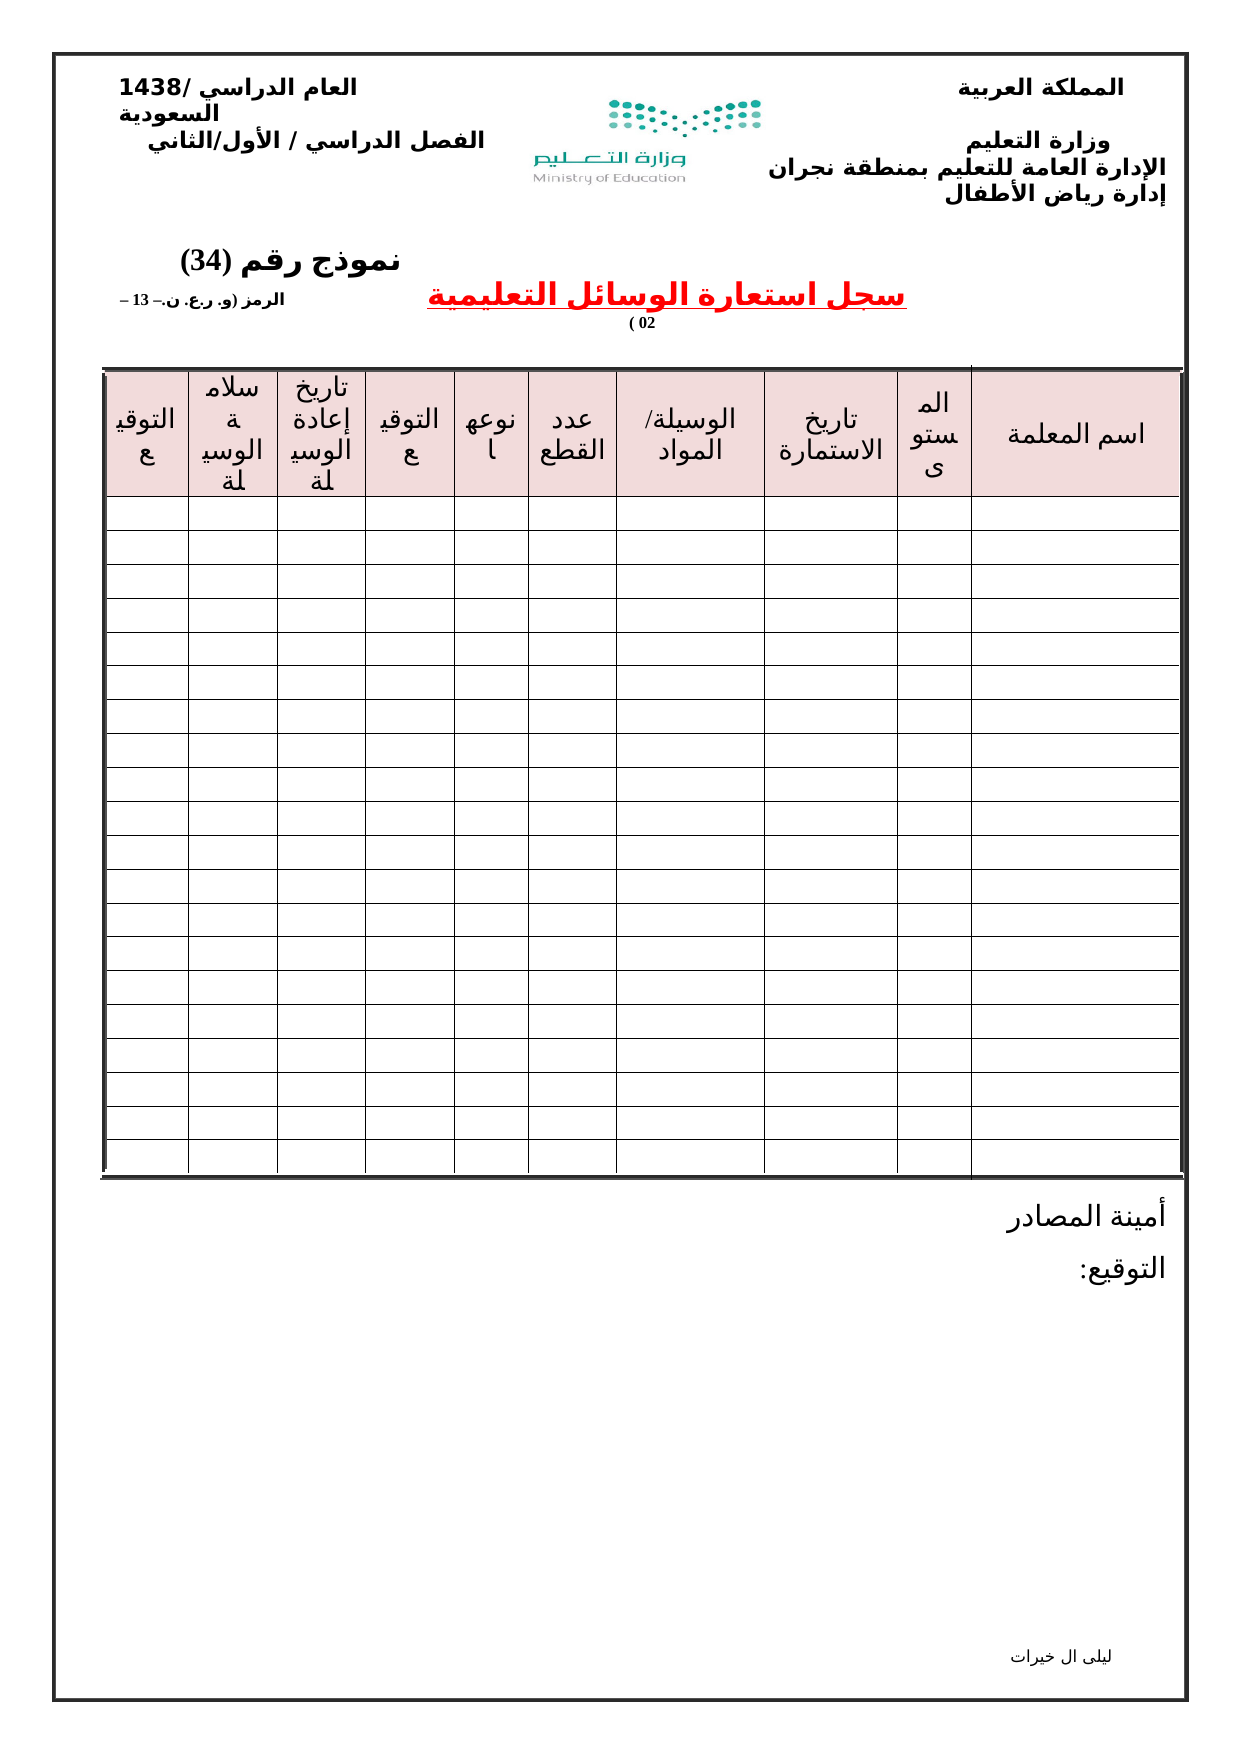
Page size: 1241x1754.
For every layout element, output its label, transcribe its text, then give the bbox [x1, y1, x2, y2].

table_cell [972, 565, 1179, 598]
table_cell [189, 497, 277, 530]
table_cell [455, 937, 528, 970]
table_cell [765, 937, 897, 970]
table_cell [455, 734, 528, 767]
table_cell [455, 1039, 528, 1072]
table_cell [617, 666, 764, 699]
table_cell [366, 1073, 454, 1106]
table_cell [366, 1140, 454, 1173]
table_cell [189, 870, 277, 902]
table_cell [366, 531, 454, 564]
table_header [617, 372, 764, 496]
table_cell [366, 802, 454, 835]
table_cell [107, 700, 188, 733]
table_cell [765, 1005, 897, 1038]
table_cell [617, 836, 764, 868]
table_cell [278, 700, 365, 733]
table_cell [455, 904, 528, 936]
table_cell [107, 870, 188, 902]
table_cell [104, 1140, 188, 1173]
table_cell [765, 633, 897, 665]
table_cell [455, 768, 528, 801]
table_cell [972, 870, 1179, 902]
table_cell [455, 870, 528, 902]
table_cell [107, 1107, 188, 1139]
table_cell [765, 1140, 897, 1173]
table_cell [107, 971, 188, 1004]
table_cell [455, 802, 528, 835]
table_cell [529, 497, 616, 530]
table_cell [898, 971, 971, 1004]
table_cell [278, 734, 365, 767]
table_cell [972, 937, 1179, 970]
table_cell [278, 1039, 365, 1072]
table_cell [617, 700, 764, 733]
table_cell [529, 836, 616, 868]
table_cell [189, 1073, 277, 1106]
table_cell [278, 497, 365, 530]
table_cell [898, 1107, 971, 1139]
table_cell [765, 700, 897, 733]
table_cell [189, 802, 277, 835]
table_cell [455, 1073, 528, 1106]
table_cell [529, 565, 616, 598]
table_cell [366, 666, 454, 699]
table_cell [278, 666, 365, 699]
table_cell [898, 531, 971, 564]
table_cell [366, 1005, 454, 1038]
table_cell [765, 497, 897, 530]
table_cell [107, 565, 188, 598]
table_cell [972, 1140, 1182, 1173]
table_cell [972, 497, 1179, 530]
text التوقيع: [118, 1251, 1166, 1285]
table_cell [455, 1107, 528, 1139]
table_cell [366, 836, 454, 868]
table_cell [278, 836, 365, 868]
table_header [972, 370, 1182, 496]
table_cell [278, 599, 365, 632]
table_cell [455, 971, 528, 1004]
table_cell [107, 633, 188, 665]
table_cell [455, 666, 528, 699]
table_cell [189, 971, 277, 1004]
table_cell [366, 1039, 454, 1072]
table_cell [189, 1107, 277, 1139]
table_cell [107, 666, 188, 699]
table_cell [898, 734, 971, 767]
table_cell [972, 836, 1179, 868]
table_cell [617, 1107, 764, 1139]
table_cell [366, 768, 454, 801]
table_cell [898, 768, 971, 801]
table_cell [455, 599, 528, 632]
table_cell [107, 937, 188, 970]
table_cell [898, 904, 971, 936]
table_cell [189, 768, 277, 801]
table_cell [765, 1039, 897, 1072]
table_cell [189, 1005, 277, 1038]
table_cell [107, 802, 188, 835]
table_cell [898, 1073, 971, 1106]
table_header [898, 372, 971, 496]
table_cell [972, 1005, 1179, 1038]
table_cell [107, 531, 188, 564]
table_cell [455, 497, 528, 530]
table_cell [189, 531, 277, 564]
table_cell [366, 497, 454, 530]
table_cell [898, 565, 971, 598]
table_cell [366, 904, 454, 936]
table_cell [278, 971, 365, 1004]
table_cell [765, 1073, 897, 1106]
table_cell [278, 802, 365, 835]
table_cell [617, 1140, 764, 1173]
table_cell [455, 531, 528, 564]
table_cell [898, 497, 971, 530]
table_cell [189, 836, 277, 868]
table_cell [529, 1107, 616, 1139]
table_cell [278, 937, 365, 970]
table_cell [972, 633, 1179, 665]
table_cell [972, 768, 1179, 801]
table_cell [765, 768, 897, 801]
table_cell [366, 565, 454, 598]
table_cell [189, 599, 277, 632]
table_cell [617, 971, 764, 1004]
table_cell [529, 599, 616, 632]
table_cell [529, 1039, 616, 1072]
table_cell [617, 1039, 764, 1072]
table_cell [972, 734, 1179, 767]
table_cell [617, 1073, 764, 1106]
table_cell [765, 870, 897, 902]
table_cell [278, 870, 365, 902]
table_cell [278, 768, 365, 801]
text نموذج رقم (34) [118, 241, 1166, 277]
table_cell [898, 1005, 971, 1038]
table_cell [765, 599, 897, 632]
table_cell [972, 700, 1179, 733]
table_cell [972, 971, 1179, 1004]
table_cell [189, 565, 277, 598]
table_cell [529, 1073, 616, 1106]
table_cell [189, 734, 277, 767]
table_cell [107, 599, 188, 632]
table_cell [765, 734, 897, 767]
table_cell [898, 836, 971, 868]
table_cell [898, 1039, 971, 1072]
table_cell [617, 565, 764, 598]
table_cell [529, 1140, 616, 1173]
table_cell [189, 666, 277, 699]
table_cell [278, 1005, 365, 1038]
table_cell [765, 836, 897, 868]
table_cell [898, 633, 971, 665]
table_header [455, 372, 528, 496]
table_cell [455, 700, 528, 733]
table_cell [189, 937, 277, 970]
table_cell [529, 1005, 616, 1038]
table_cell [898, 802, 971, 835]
text سجل استعارة الوسائل التعليمية الرمز (و. ر.ع. ن.– 13 – 02 ) [118, 277, 1166, 332]
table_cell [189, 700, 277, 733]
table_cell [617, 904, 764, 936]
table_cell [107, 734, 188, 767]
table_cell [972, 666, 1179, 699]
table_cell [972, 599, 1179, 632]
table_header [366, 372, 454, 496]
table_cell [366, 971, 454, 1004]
text أمينة المصادر [118, 1199, 1166, 1232]
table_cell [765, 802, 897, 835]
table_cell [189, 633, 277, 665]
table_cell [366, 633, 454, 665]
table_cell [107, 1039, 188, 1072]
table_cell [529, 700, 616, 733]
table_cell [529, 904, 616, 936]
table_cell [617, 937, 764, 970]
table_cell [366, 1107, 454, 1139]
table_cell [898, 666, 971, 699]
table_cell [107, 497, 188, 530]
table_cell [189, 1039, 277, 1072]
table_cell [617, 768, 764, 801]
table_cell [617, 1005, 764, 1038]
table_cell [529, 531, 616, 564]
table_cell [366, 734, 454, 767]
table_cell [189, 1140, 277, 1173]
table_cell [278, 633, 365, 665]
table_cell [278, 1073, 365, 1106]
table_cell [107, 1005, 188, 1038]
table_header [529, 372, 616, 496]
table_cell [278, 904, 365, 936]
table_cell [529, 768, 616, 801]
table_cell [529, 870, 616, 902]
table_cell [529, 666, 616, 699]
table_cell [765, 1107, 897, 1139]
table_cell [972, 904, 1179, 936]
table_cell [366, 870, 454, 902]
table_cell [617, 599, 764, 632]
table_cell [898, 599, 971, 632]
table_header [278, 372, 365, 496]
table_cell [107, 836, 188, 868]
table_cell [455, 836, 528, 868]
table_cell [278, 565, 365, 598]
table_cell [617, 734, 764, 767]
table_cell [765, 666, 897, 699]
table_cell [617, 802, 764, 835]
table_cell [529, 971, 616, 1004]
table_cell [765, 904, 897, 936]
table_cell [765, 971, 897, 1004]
picture [516, 77, 778, 196]
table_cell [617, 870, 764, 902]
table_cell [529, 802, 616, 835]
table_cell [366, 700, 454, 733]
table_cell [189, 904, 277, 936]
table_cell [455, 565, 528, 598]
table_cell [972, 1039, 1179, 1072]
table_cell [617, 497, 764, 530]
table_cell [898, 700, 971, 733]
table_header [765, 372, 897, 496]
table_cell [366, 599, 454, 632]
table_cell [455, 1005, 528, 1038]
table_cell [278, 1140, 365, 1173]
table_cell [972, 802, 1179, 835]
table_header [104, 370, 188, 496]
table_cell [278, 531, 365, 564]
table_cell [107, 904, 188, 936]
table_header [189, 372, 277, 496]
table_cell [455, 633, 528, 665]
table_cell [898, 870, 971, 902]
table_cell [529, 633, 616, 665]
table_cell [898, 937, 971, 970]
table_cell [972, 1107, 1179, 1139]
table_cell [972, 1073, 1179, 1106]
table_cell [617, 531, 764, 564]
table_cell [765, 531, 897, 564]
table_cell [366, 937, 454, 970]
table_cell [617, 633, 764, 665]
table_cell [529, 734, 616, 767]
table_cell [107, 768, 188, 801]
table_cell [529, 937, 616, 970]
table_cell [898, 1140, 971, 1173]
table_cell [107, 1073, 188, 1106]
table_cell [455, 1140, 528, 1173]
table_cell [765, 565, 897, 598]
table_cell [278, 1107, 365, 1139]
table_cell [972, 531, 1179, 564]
